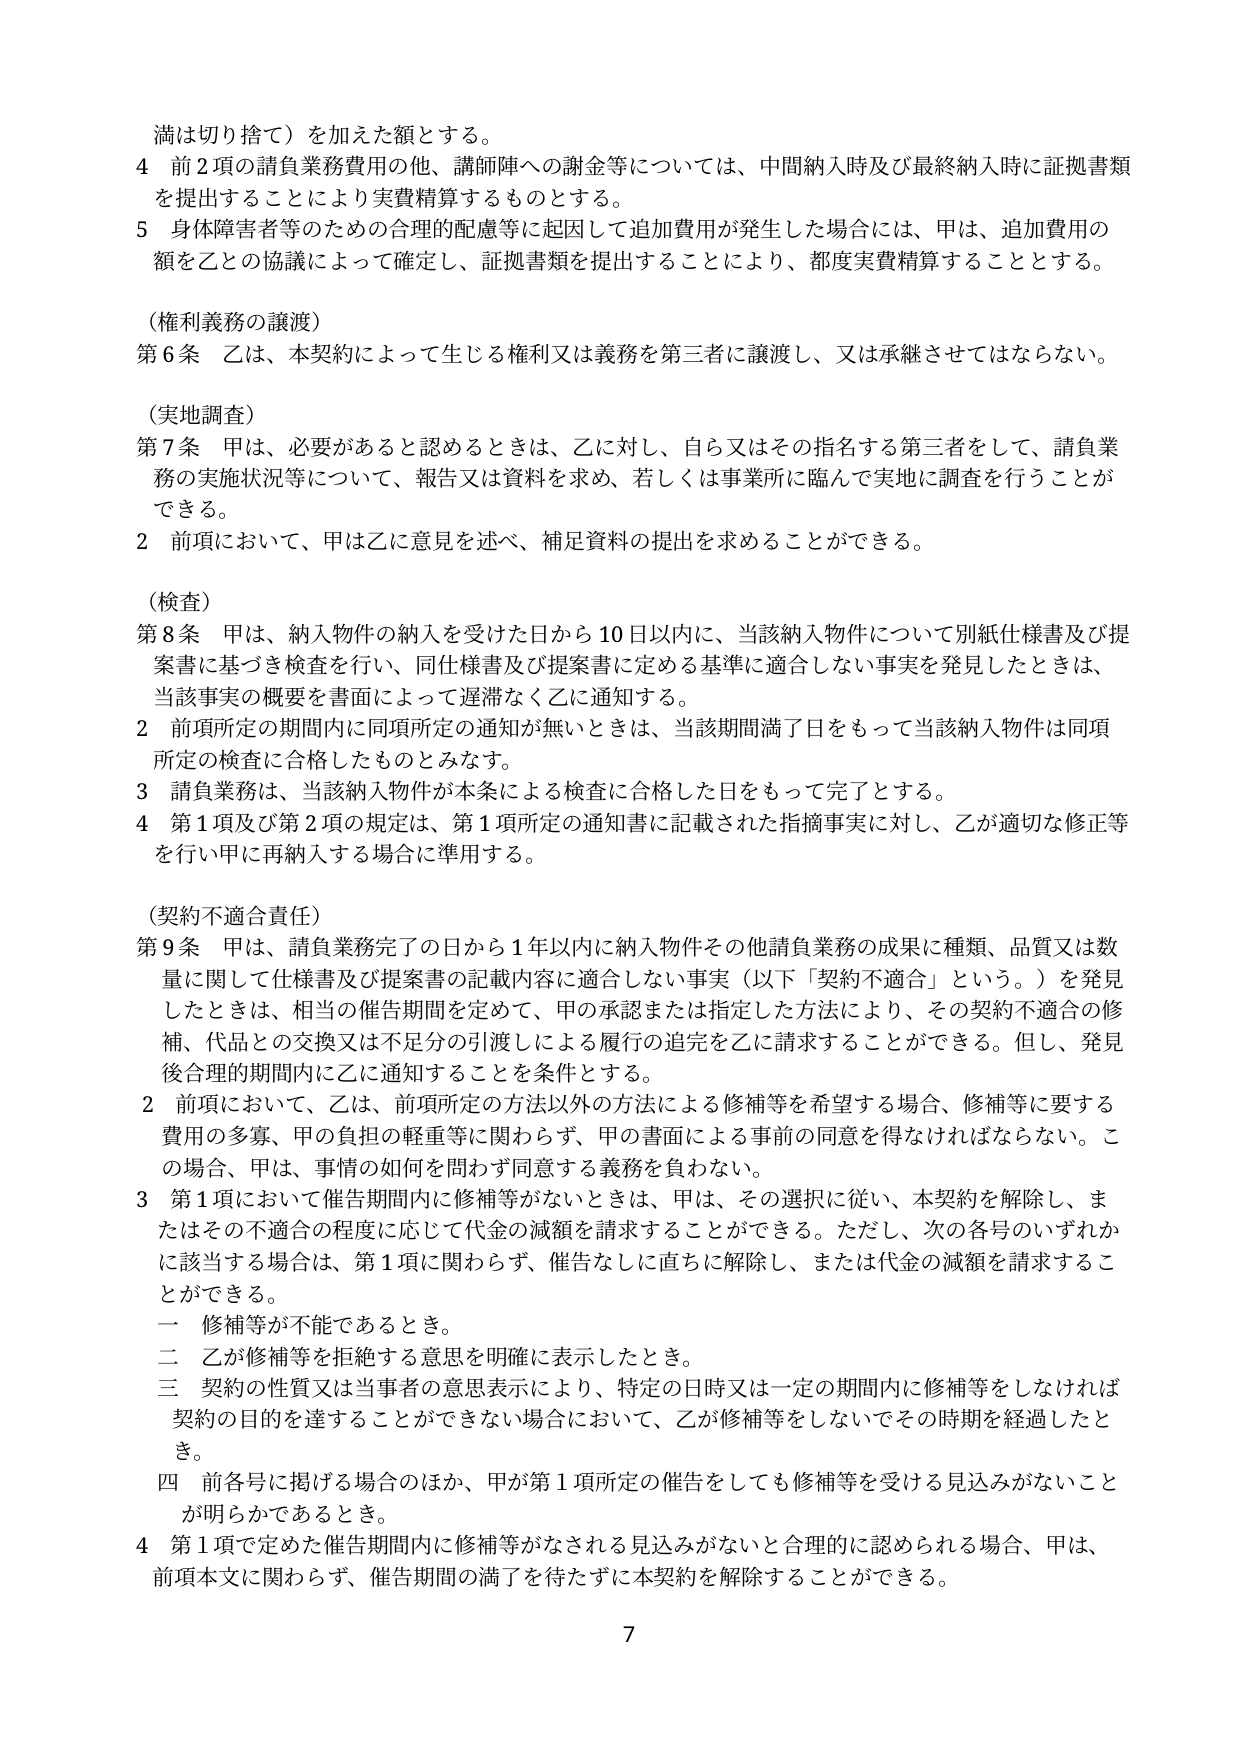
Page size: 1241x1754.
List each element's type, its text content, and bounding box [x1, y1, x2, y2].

text （権利義務の譲渡） [136, 305, 1131, 337]
text 2 前項において、乙は、前項所定の方法以外の方法による修補等を希望する場合、修補等に要する費用の多寡、甲の負担の軽重等に関わらず、甲の書面による事前の同意を得なければならない。この場合、甲は、事情の如何を問わず同意する義務を負わない。 [142, 1088, 1131, 1182]
text 第9条 甲は、請負業務完了の日から1年以内に納入物件その他請負業務の成果に種類、品質又は数量に関して仕様書及び提案書の記載内容に適合しない事実（以下「契約不適合」という。）を発見したときは、相当の催告期間を定めて、甲の承認または指定した方法により、その契約不適合の修補、代品との交換又は不足分の引渡しによる履行の追完を乙に請求することができる。但し、発見後合理的期間内に乙に通知することを条件とする。 [136, 930, 1131, 1088]
text 二 乙が修補等を拒絶する意思を明確に表示したとき。 [158, 1340, 1122, 1371]
text （実地調査） [136, 398, 1131, 430]
text 5 身体障害者等のための合理的配慮等に起因して追加費用が発生した場合には、甲は、追加費用の額を乙との協議によって確定し、証拠書類を提出することにより、都度実費精算することとする。 [136, 213, 1131, 276]
text 3 請負業務は、当該納入物件が本条による検査に合格した日をもって完了とする。 [136, 774, 1131, 806]
text （契約不適合責任） [136, 899, 1122, 930]
text 第8条 甲は、納入物件の納入を受けた日から10日以内に、当該納入物件について別紙仕様書及び提案書に基づき検査を行い、同仕様書及び提案書に定める基準に適合しない事実を発見したときは、当該事実の概要を書面によって遅滞なく乙に通知する。 [136, 617, 1131, 711]
text 一 修補等が不能であるとき。 [158, 1308, 1122, 1340]
text 四 前各号に掲げる場合のほか、甲が第１項所定の催告をしても修補等を受ける見込みがないことが明らかであるとき。 [158, 1466, 1122, 1528]
text 4 第１項で定めた催告期間内に修補等がなされる見込みがないと合理的に認められる場合、甲は、前項本文に関わらず、催告期間の満了を待たずに本契約を解除することができる。 [136, 1528, 1122, 1591]
text 2 前項において、甲は乙に意見を述べ、補足資料の提出を求めることができる。 [136, 524, 1131, 556]
text （検査） [136, 586, 1131, 617]
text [136, 118, 1131, 149]
text 第6条 乙は、本契約によって生じる権利又は義務を第三者に譲渡し、又は承継させてはならない。 [136, 337, 1131, 368]
text 4 第1項及び第2項の規定は、第1項所定の通知書に記載された指摘事実に対し、乙が適切な修正等を行い甲に再納入する場合に準用する。 [136, 806, 1131, 869]
text 三 契約の性質又は当事者の意思表示により、特定の日時又は一定の期間内に修補等をしなければ契約の目的を達することができない場合において、乙が修補等をしないでその時期を経過したとき。 [158, 1371, 1122, 1466]
text 2 前項所定の期間内に同項所定の通知が無いときは、当該期間満了日をもって当該納入物件は同項所定の検査に合格したものとみなす。 [136, 711, 1131, 774]
text 4 前2項の請負業務費用の他、講師陣への謝金等については、中間納入時及び最終納入時に証拠書類を提出することにより実費精算するものとする。 [136, 149, 1131, 213]
text 3 第1項において催告期間内に修補等がないときは、甲は、その選択に従い、本契約を解除し、またはその不適合の程度に応じて代金の減額を請求することができる。ただし、次の各号のいずれかに該当する場合は、第1項に関わらず、催告なしに直ちに解除し、または代金の減額を請求することができる。 [136, 1182, 1122, 1308]
text 第7条 甲は、必要があると認めるときは、乙に対し、自ら又はその指名する第三者をして、請負業務の実施状況等について、報告又は資料を求め、若しくは事業所に臨んで実地に調査を行うことができる。 [136, 430, 1131, 524]
